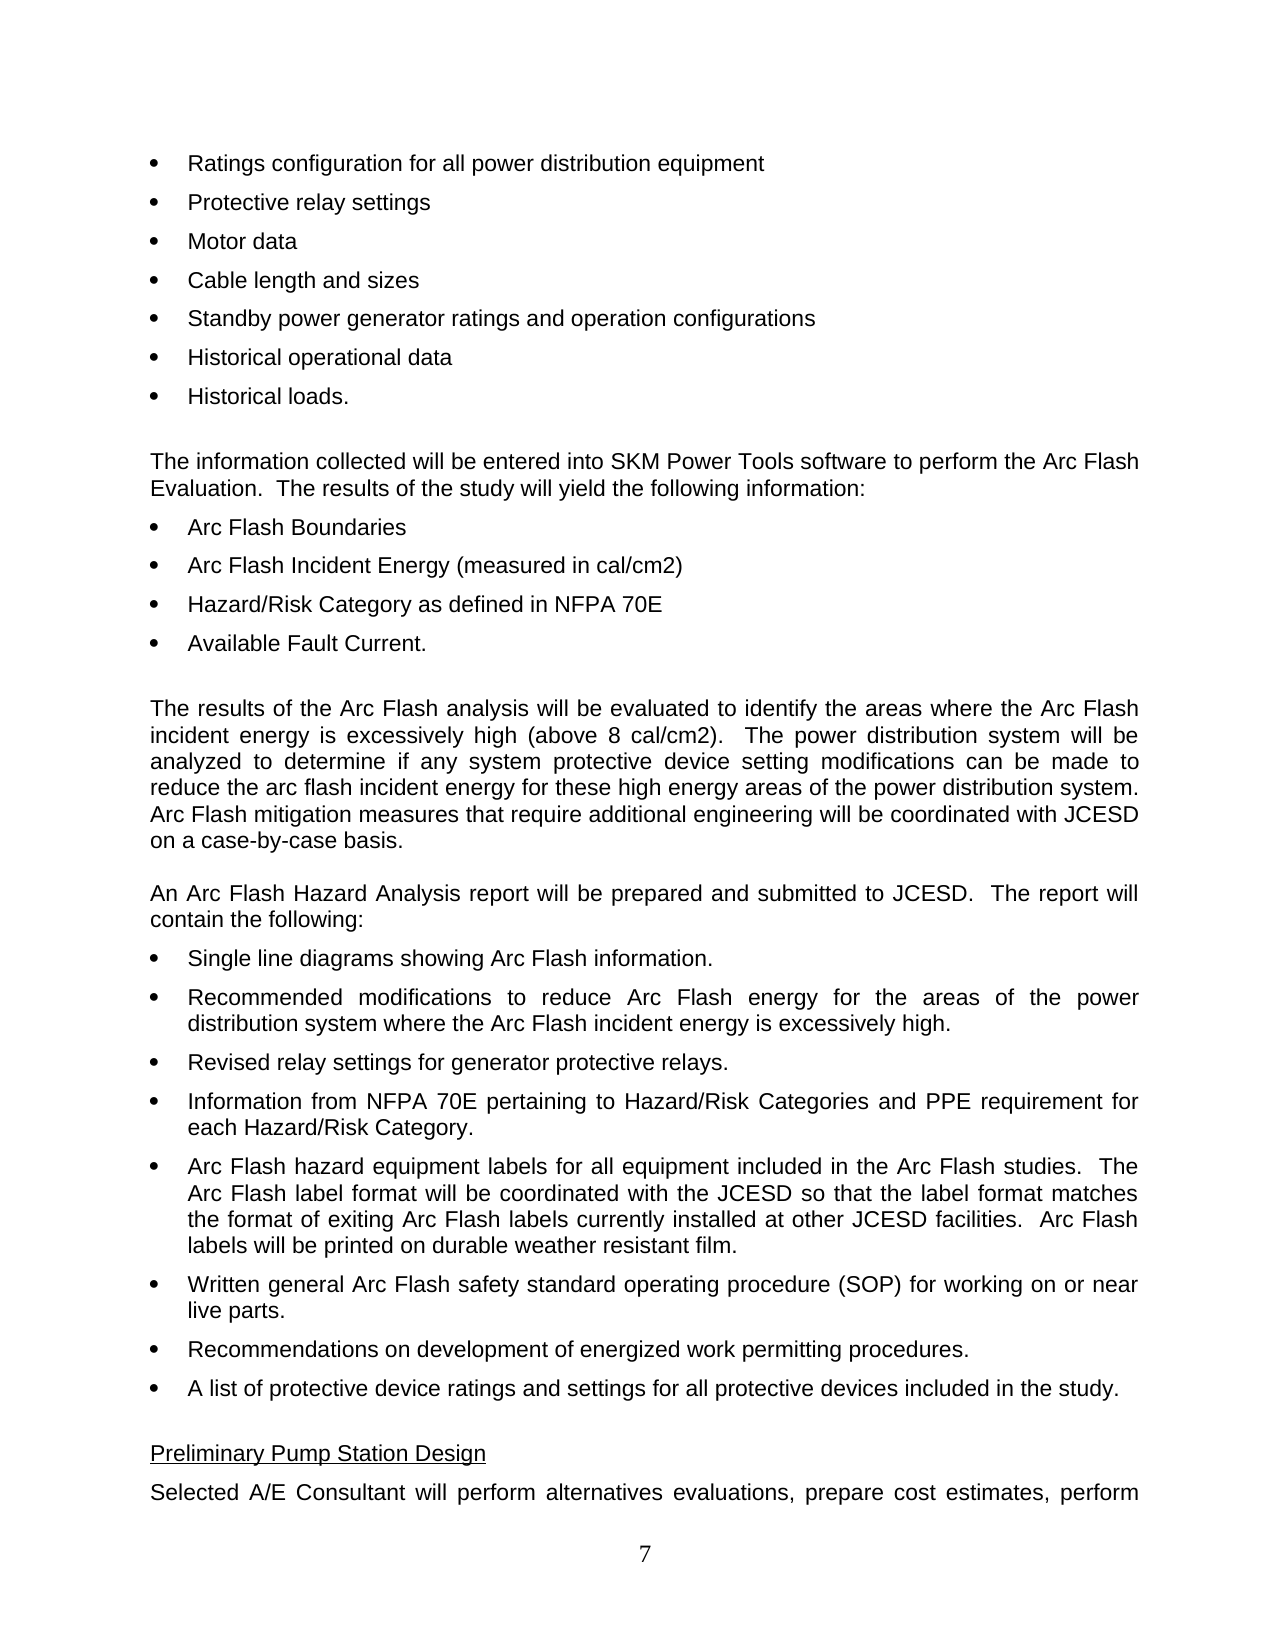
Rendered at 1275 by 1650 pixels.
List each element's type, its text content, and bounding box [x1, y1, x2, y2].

text The information collected will be entered into SKM Power Tools software to perform the Arc Flash Evaluation. The results of the study will yield the following information: [150, 448, 1140, 501]
list Recommended modifications to reduce Arc Flash energy for the areas of the power distribution system where the Arc Flash incident energy is excessively high. [150, 984, 1140, 1037]
list Recommendations on development of energized work permitting procedures. [150, 1336, 1140, 1363]
list A list of protective device ratings and settings for all protective devices included in the study. [150, 1375, 1140, 1401]
list Protective relay settings [150, 189, 1140, 215]
list Arc Flash Incident Energy (measured in cal/cm2) [150, 552, 1140, 579]
list Information from NFPA 70E pertaining to Hazard/Risk Categories and PPE requirement for each Hazard/Risk Category. [150, 1088, 1140, 1141]
list Single line diagrams showing Arc Flash information. [150, 945, 1140, 971]
list Standby power generator ratings and operation configurations [150, 305, 1140, 332]
list Written general Arc Flash safety standard operating procedure (SOP) for working on or near live parts. [150, 1271, 1140, 1324]
text Preliminary Pump Station Design [150, 1440, 1140, 1467]
list Motor data [150, 228, 1140, 254]
text An Arc Flash Hazard Analysis report will be prepared and submitted to JCESD. The report will contain the following: [150, 880, 1140, 932]
list Arc Flash hazard equipment labels for all equipment included in the Arc Flash studies. The Arc Flash label format will be coordinated with the JCESD so that the label format matches the format of exiting Arc Flash labels currently installed at other JCESD facilities. Arc Flash labels will be printed on durable weather resistant film. [150, 1153, 1140, 1258]
list Revised relay settings for generator protective relays. [150, 1049, 1140, 1075]
list Cable length and sizes [150, 267, 1140, 293]
list Historical loads. [150, 383, 1140, 409]
text The results of the Arc Flash analysis will be evaluated to identify the areas where the Arc Flash incident energy is excessively high (above 8 cal/cm2). The power distribution system will be analyzed to determine if any system protective device setting modifications can be made to reduce the arc flash incident energy for these high energy areas of the power distribution system. Arc Flash mitigation measures that require additional engineering will be coordinated with JCESD on a case-by-case basis. [150, 695, 1140, 853]
list Historical operational data [150, 344, 1140, 371]
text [150, 1479, 1140, 1506]
list Available Fault Current. [150, 630, 1140, 656]
list Ratings configuration for all power distribution equipment [150, 150, 1140, 176]
list Arc Flash Boundaries [150, 513, 1140, 540]
list Hazard/Risk Category as defined in NFPA 70E [150, 591, 1140, 618]
